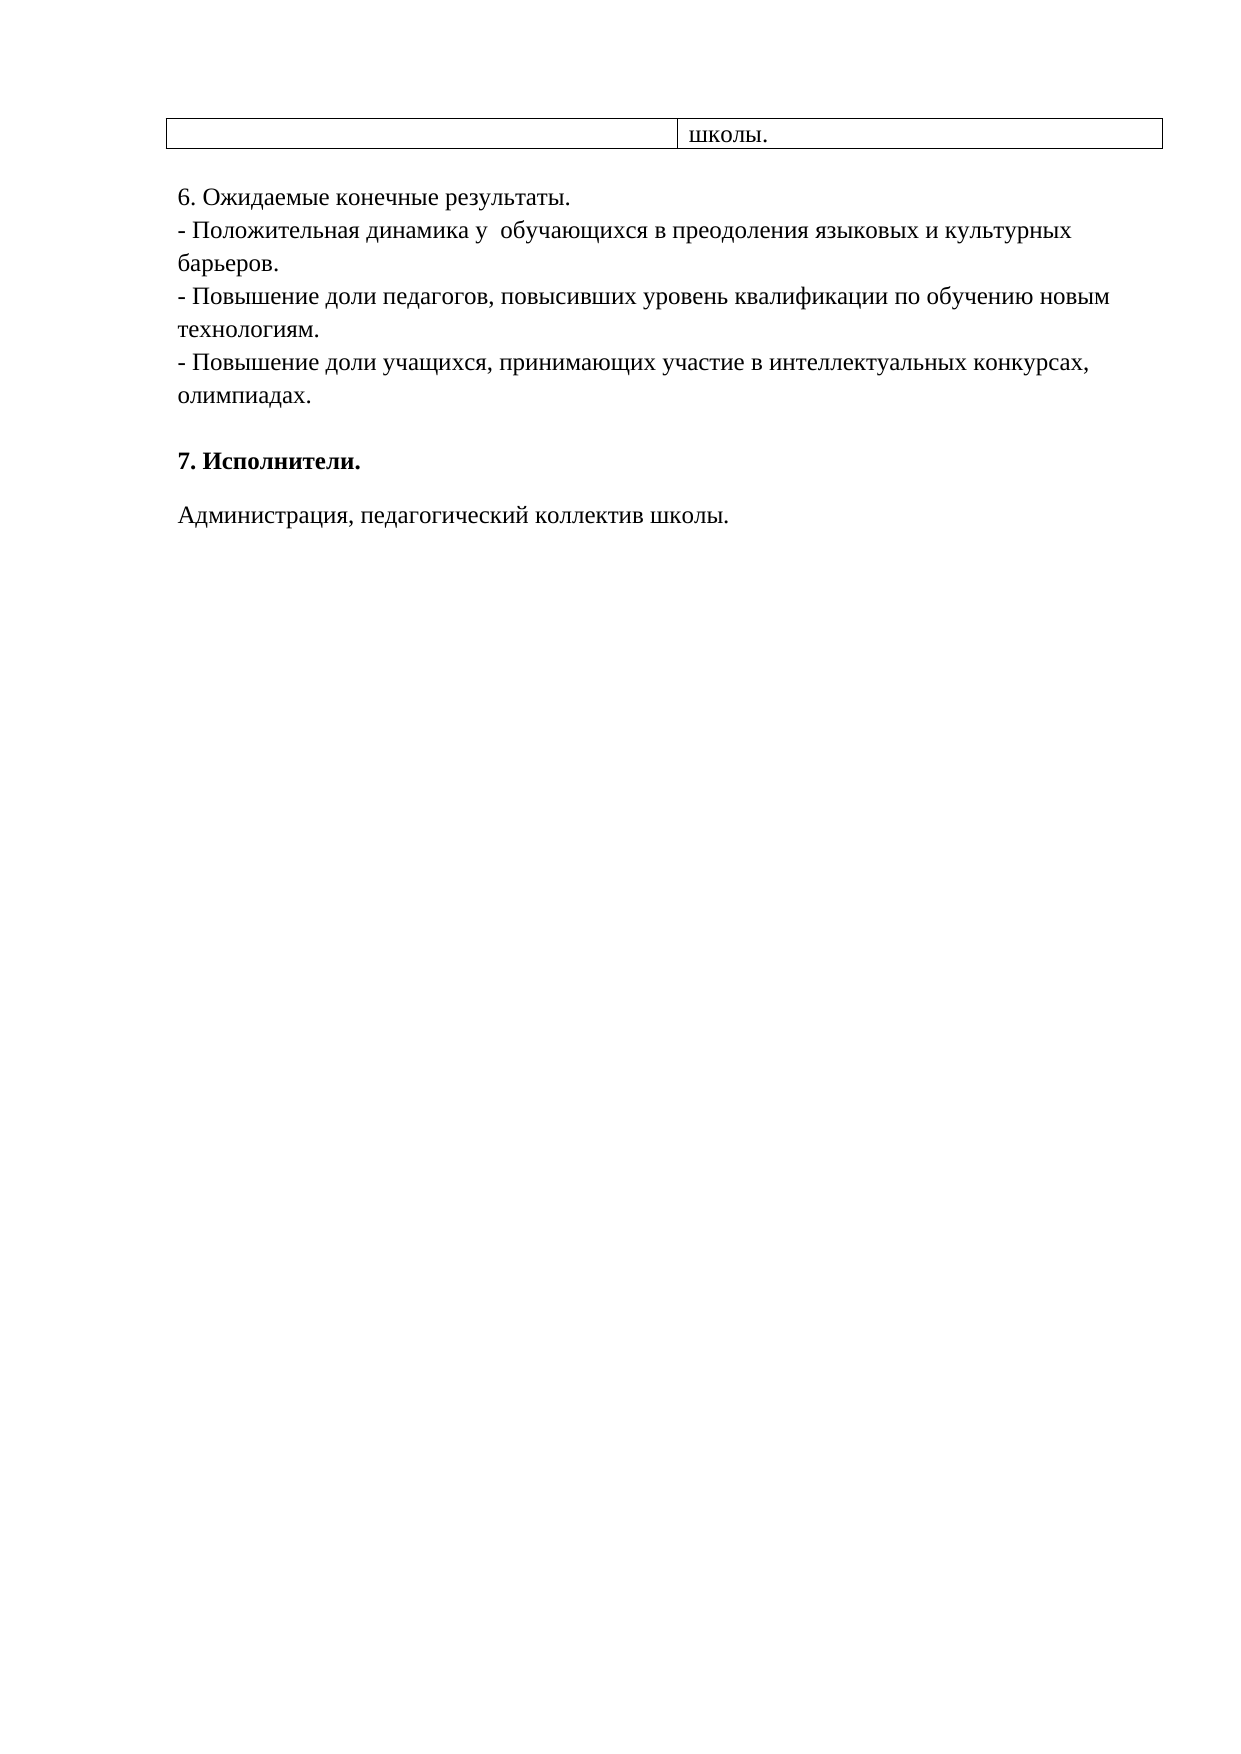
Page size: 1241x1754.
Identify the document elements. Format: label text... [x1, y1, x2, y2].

text Администрация, педагогический коллектив школы. [177, 500, 1152, 529]
text - Положительная динамика у обучающихся в преодоления языковых и культурных барьеров. [177, 215, 1152, 277]
text - Повышение доли учащихся, принимающих участие в интеллектуальных конкурсах, олимпиадах. [177, 347, 1152, 409]
text 6. Ожидаемые конечные результаты. [177, 182, 1152, 211]
text - Повышение доли педагогов, повысивших уровень квалификации по обучению новым технологиям. [177, 281, 1152, 343]
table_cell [167, 119, 677, 148]
text 7. Исполнители. [177, 446, 1152, 475]
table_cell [678, 119, 1162, 148]
